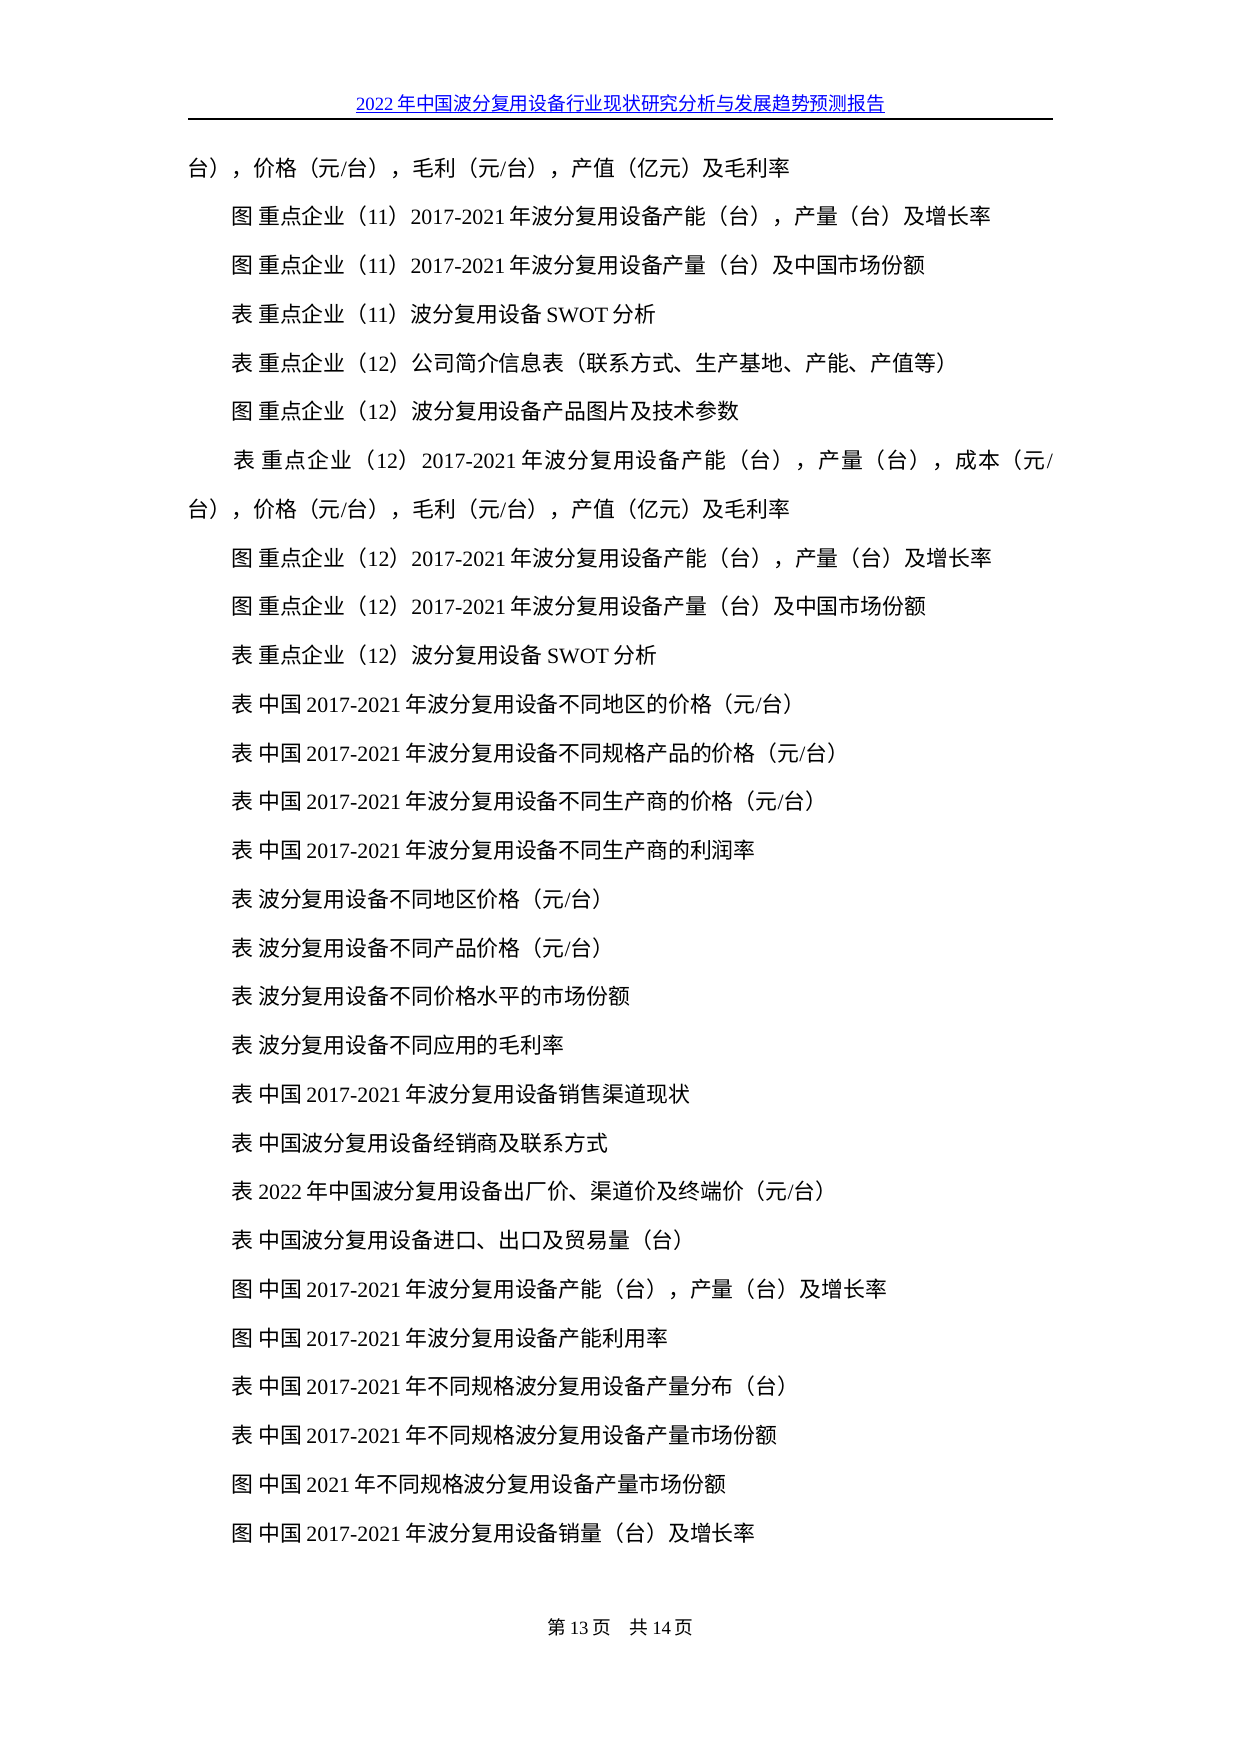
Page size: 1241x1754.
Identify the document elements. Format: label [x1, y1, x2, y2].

text [187, 150, 1053, 1548]
